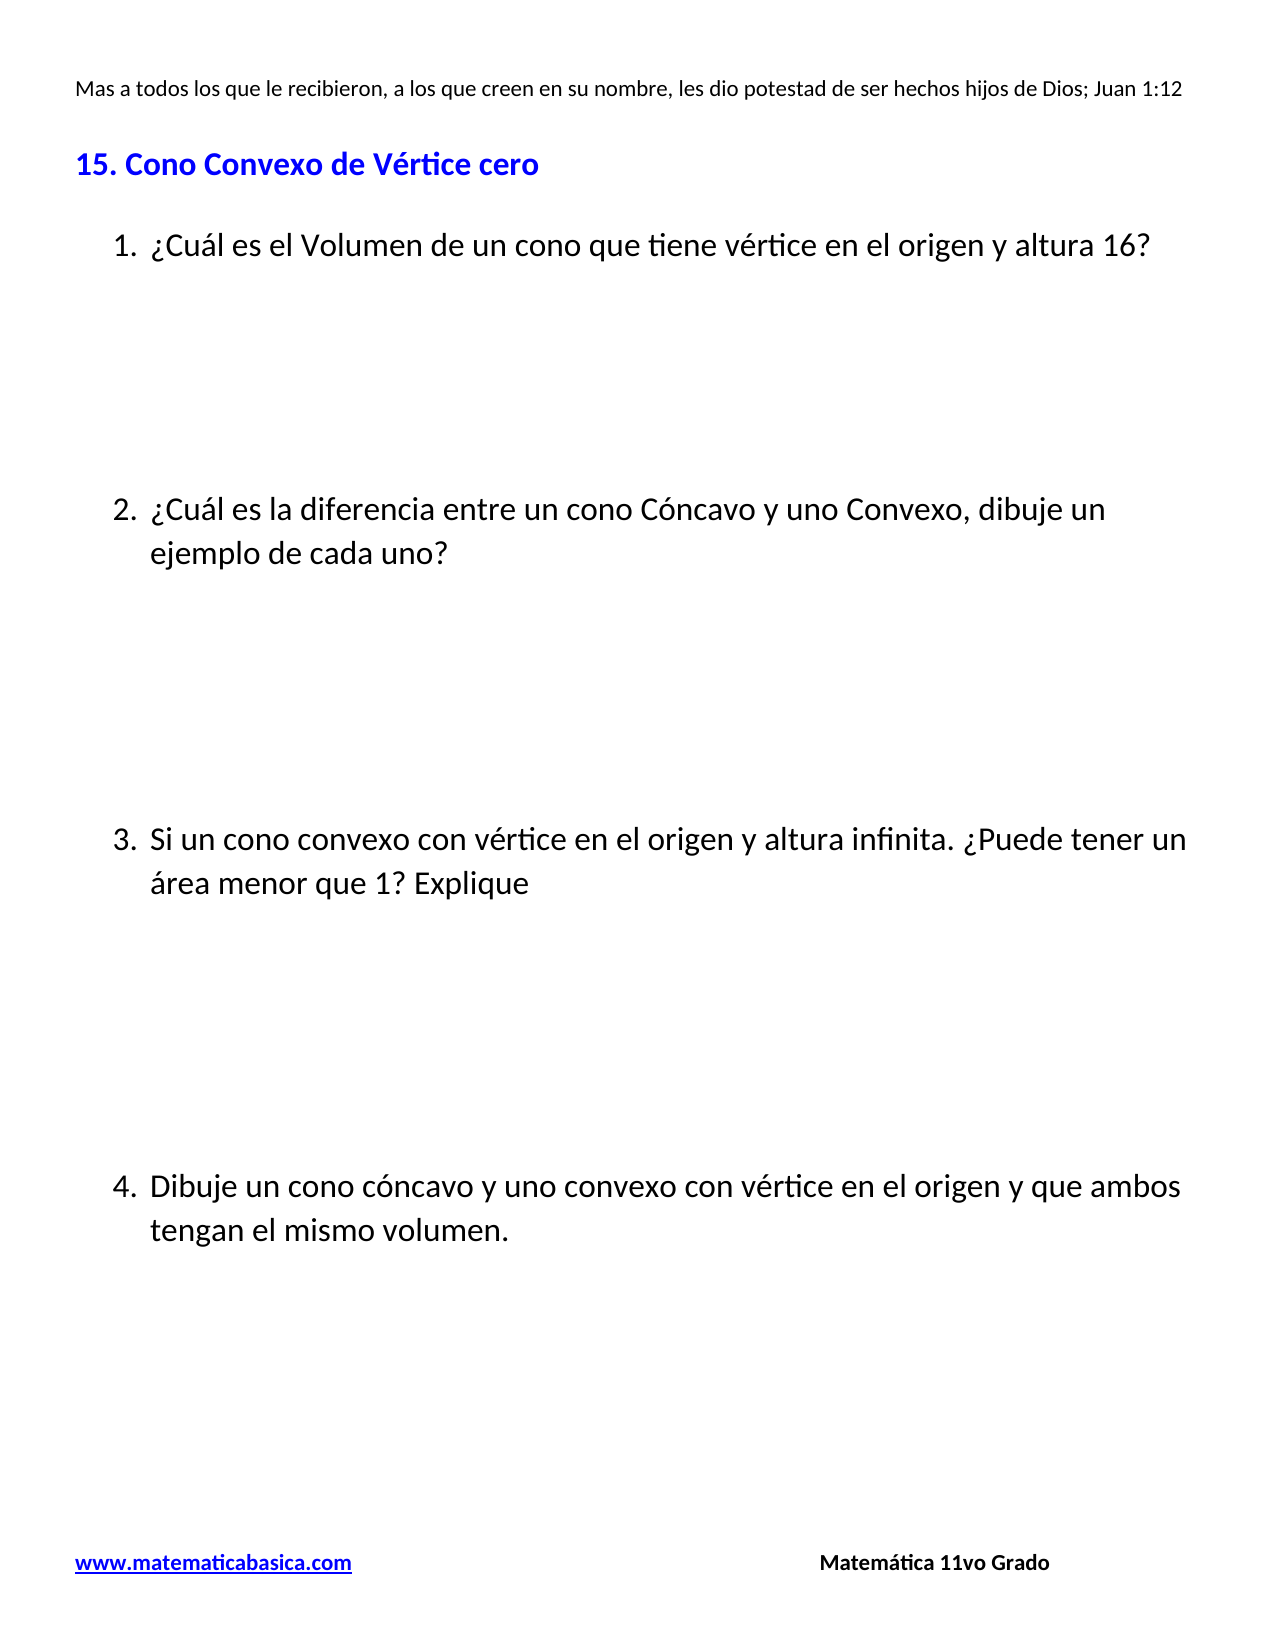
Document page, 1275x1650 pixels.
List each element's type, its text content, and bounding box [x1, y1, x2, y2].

list Dibuje un cono cóncavo y uno convexo con vértice en el origen y que ambos tengan el mismo volumen. [112, 1165, 1200, 1250]
list Si un cono convexo con vértice en el origen y altura infinita. ¿Puede tener un área menor que 1? Explique [112, 818, 1200, 903]
text 15. Cono Convexo de Vértice cero [75, 142, 1200, 183]
list ¿Cuál es la diferencia entre un cono Cóncavo y uno Convexo, dibuje un ejemplo de cada uno? [112, 488, 1200, 572]
list ¿Cuál es el Volumen de un cono que tiene vértice en el origen y altura 16? [112, 224, 1200, 265]
